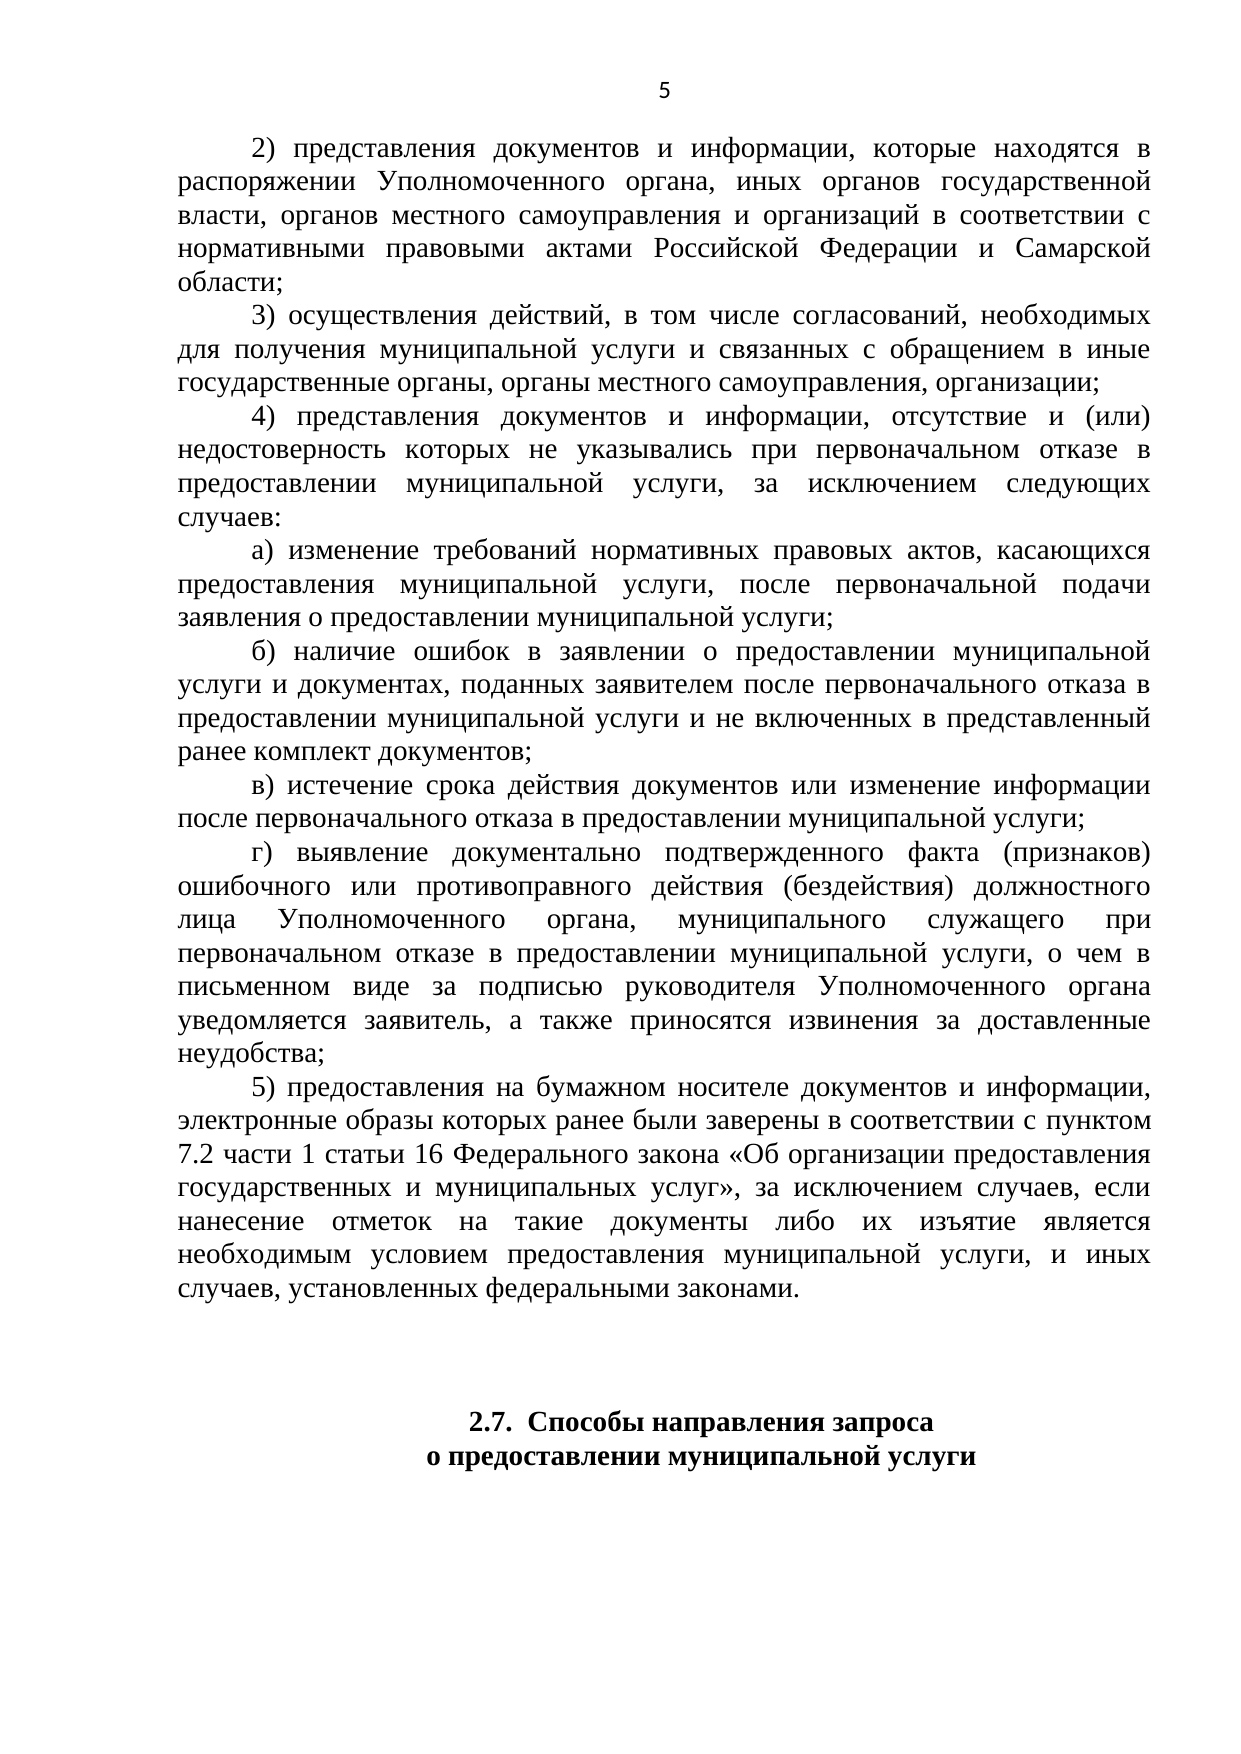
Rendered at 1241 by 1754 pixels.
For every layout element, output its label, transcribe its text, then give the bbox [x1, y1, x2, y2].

text 2.7. Способы направления запроса [177, 1404, 1152, 1438]
text в) истечение срока действия документов или изменение информации после первоначального отказа в предоставлении муниципальной услуги; [177, 767, 1152, 834]
text г) выявление документально подтвержденного факта (признаков) ошибочного или противоправного действия (бездействия) должностного лица Уполномоченного органа, муниципального служащего при первоначальном отказе в предоставлении муниципальной услуги, о чем в письменном виде за подписью руководителя Уполномоченного органа уведомляется заявитель, а также приносятся извинения за доставленные неудобства; [177, 834, 1152, 1069]
text 5) предоставления на бумажном носителе документов и информации, электронные образы которых ранее были заверены в соответствии с пунктом 7.2 части 1 статьи 16 Федерального закона «Об организации предоставления государственных и муниципальных услуг», за исключением случаев, если нанесение отметок на такие документы либо их изъятие является необходимым условием предоставления муниципальной услуги, и иных случаев, установленных федеральными законами. [177, 1069, 1152, 1304]
text о предоставлении муниципальной услуги [177, 1438, 1152, 1471]
text 4) представления документов и информации, отсутствие и (или) недостоверность которых не указывались при первоначальном отказе в предоставлении муниципальной услуги, за исключением следующих случаев: [177, 398, 1152, 532]
text а) изменение требований нормативных правовых актов, касающихся предоставления муниципальной услуги, после первоначальной подачи заявления о предоставлении муниципальной услуги; [177, 532, 1152, 633]
text б) наличие ошибок в заявлении о предоставлении муниципальной услуги и документах, поданных заявителем после первоначального отказа в предоставлении муниципальной услуги и не включенных в представленный ранее комплект документов; [177, 633, 1152, 767]
text 3) осуществления действий, в том числе согласований, необходимых для получения муниципальной услуги и связанных с обращением в иные государственные органы, органы местного самоуправления, организации; [177, 297, 1152, 398]
text 2) представления документов и информации, которые находятся в распоряжении Уполномоченного органа, иных органов государственной власти, органов местного самоуправления и организаций в соответствии с нормативными правовыми актами Российской Федерации и Самарской области; [177, 130, 1152, 297]
